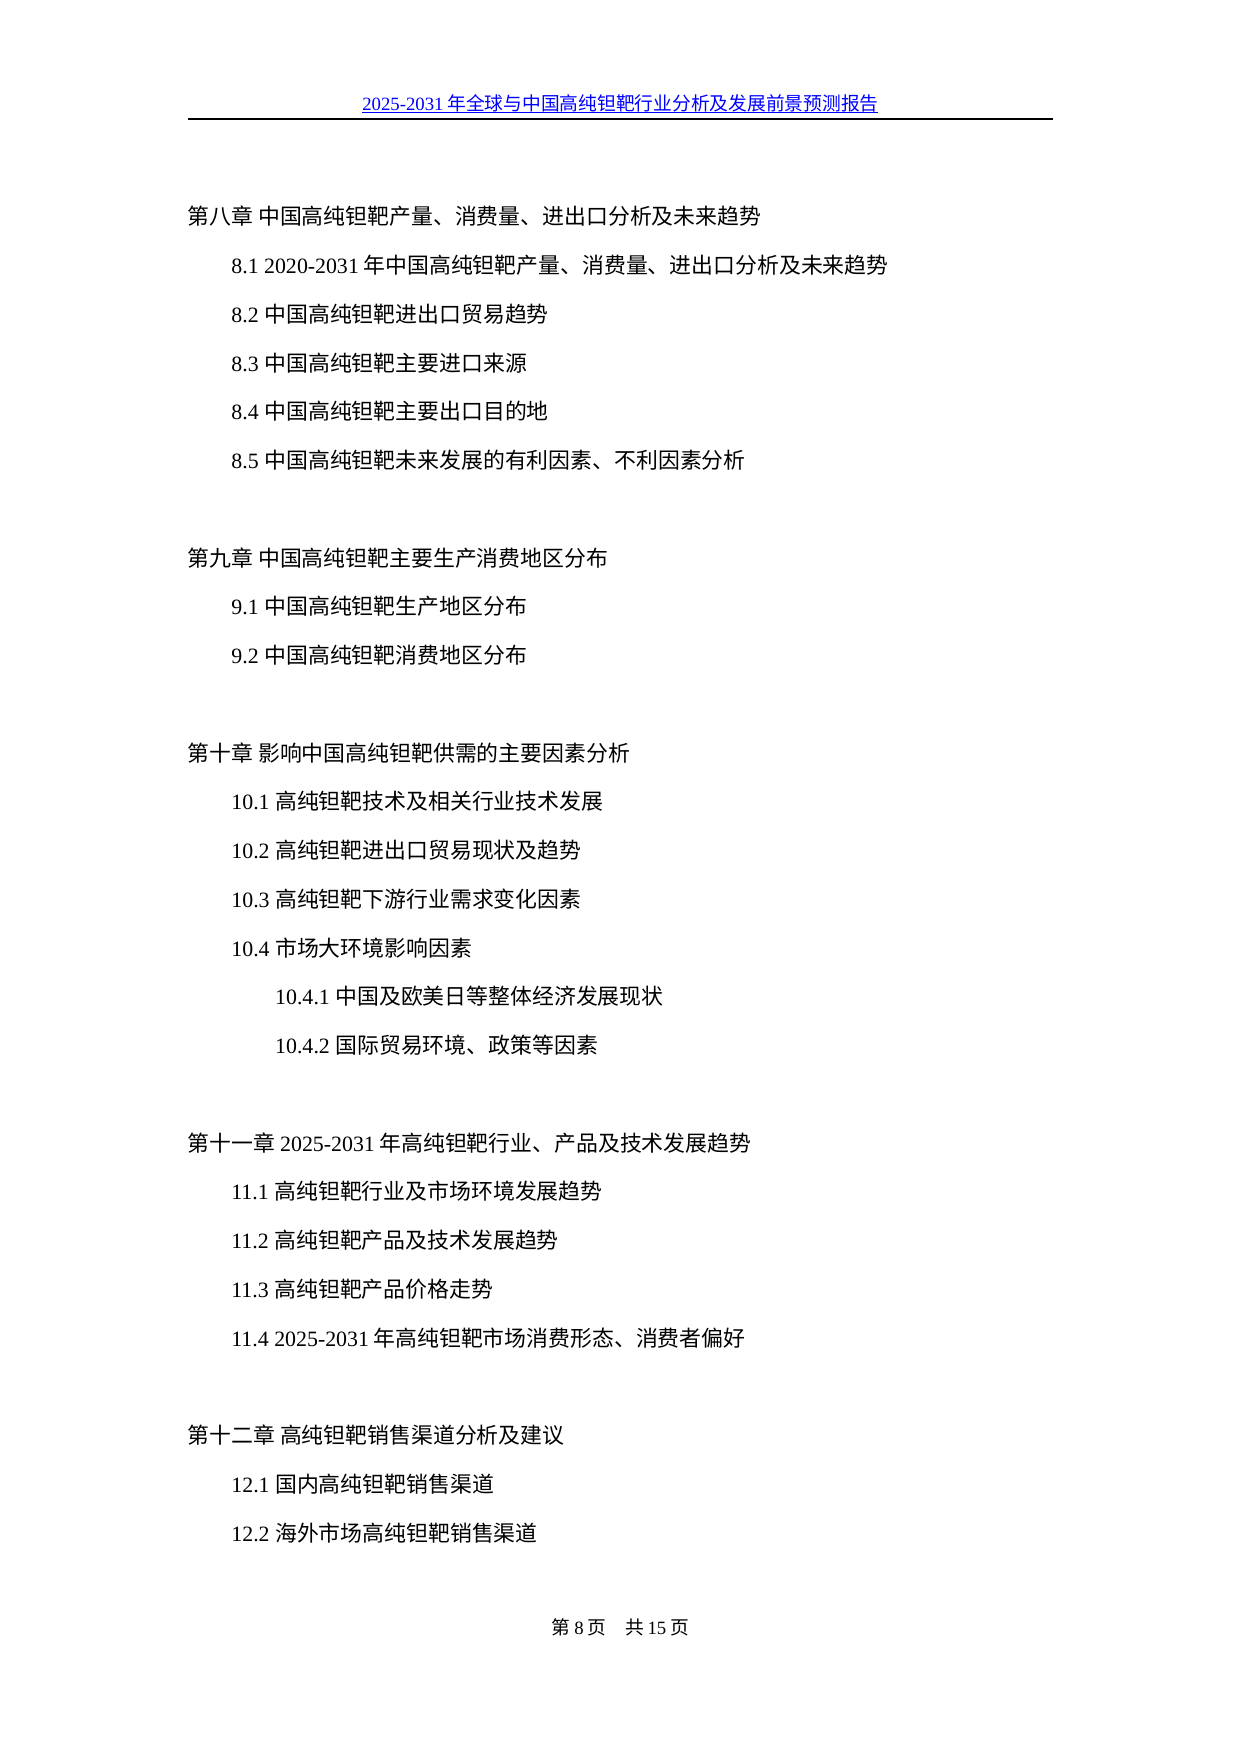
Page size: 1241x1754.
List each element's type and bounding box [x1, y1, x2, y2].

text [187, 150, 1053, 1548]
